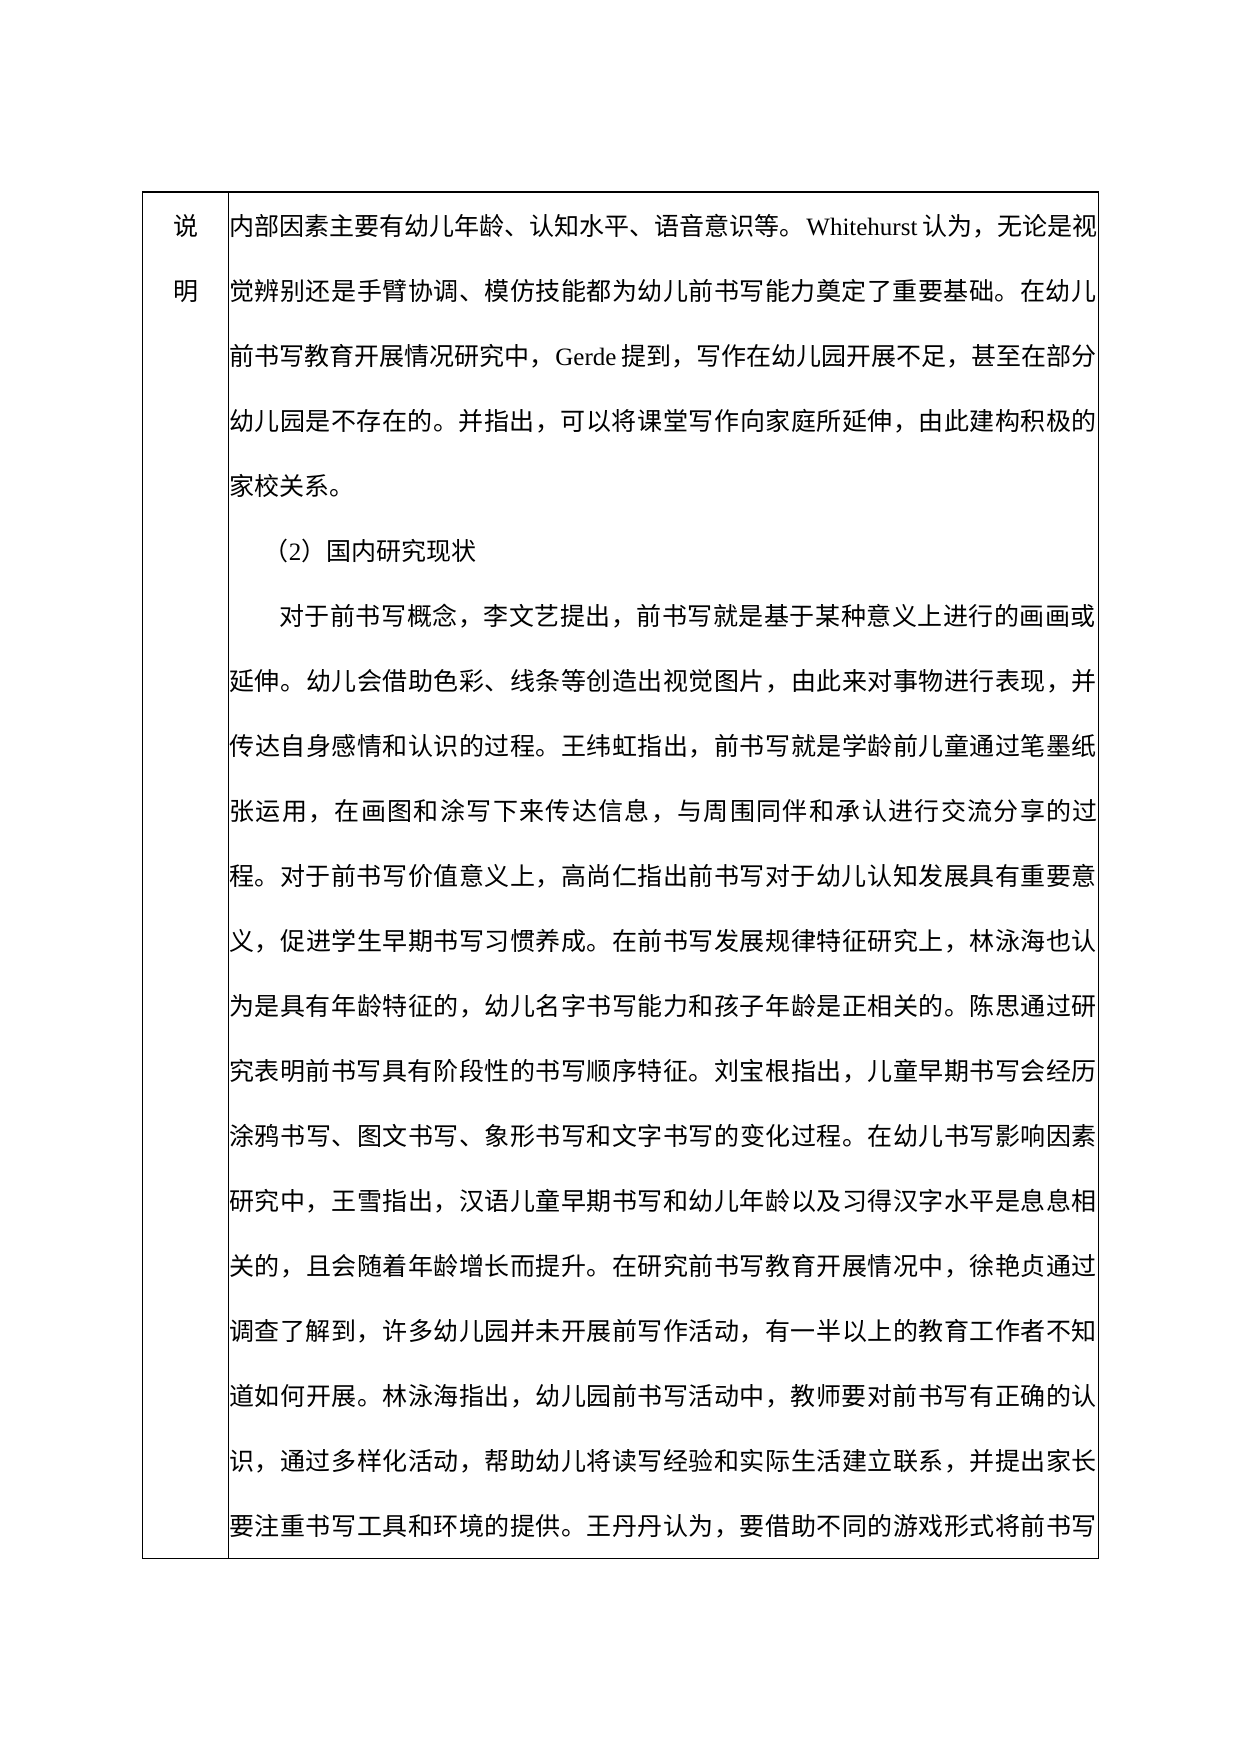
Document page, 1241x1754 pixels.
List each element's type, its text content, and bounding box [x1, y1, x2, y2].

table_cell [229, 193, 1098, 1557]
table_cell 说 明 [143, 193, 228, 1557]
